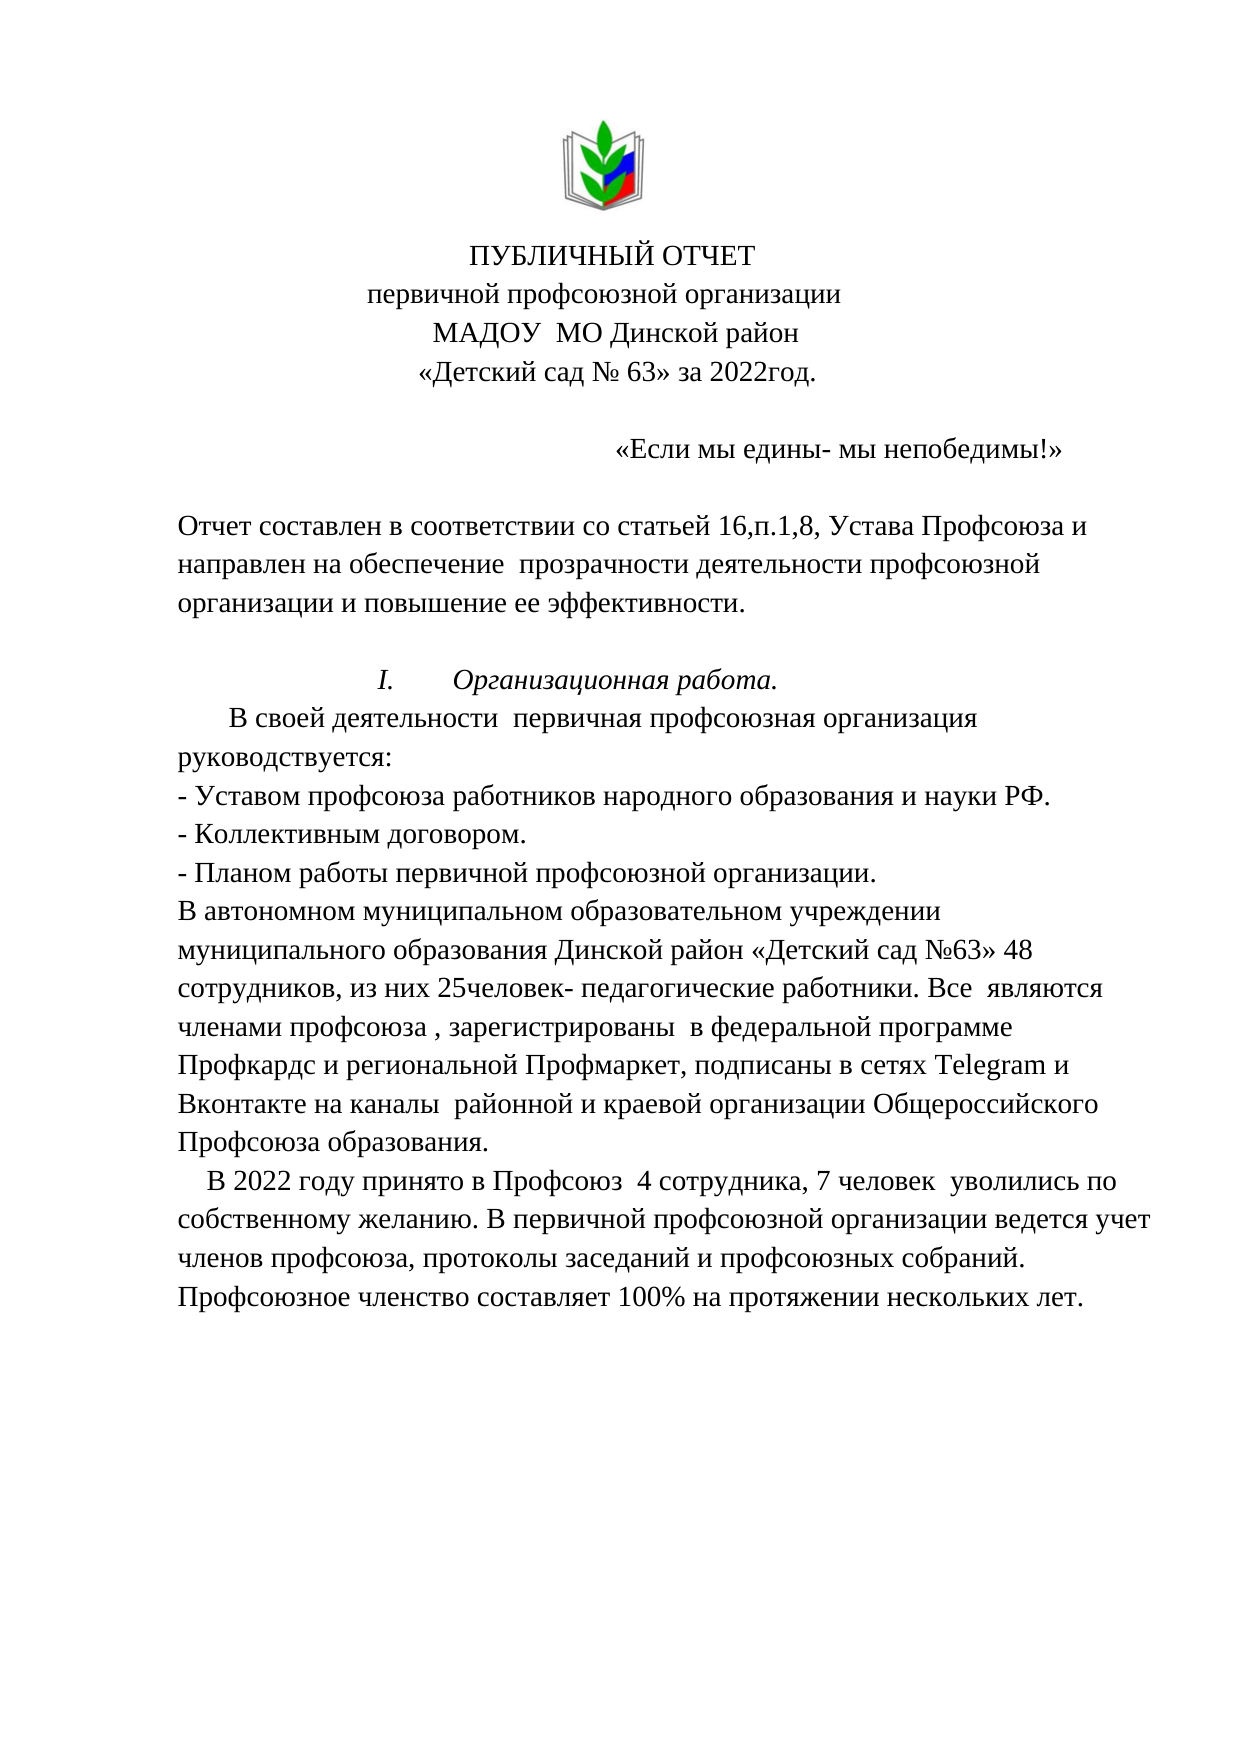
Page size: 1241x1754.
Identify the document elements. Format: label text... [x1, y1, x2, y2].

text МАДОУ МО Динской район [177, 315, 1152, 349]
text - Планом работы первичной профсоюзной организации. [177, 855, 1152, 888]
picture [560, 118, 647, 214]
text первичной профсоюзной организации [177, 277, 1152, 310]
text «Если мы едины- мы непобедимы!» [177, 431, 1152, 464]
text - Уставом профсоюза работников народного образования и науки РФ. [177, 778, 1152, 811]
text «Детский сад № 63» за 2022год. [177, 354, 1152, 387]
list Организационная работа. [377, 662, 1152, 696]
text Отчет составлен в соответствии со статьей 16,п.1,8, Устава Профсоюза и направлен на обеспечение прозрачности деятельности профсоюзной организации и повышение ее эффективности. [177, 508, 1152, 618]
text ПУБЛИЧНЫЙ ОТЧЕТ [177, 238, 1152, 272]
text В 2022 году принято в Профсоюз 4 сотрудника, 7 человек уволились по собственному желанию. В первичной профсоюзной организации ведется учет членов профсоюза, протоколы заседаний и профсоюзных собраний. Профсоюзное членство составляет 100% на протяжении нескольких лет. [177, 1163, 1152, 1312]
text В своей деятельности первичная профсоюзная организация руководствуется: [177, 701, 1152, 773]
text - Коллективным договором. [177, 816, 1152, 850]
text В автономном муниципальном образовательном учреждении муниципального образования Динской район «Детский сад №63» 48 сотрудников, из них 25человек- педагогические работники. Все являются членами профсоюза , зарегистрированы в федеральной программе Профкардс и региональной Профмаркет, подписаны в сетях Telegram и Вконтакте на каналы районной и краевой организации Общероссийского Профсоюза образования. [177, 893, 1152, 1158]
